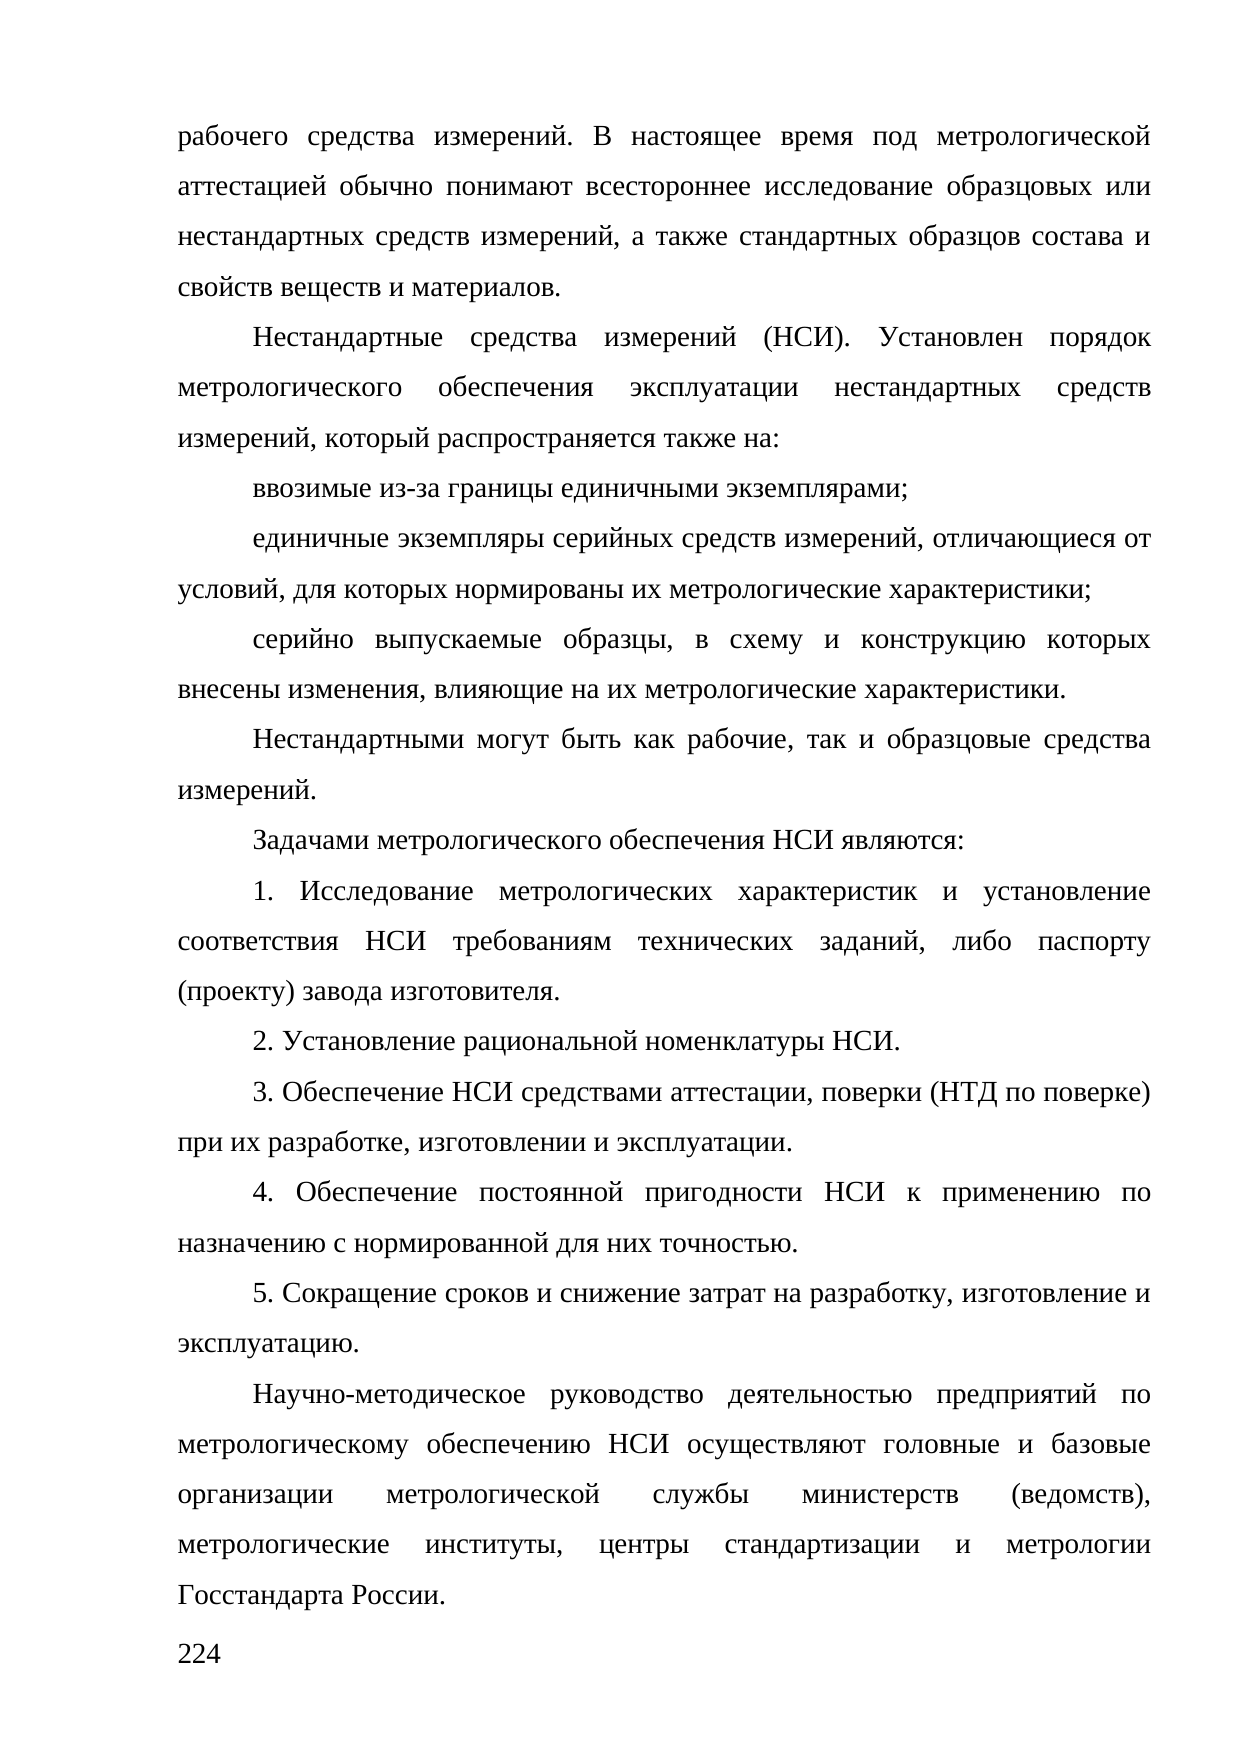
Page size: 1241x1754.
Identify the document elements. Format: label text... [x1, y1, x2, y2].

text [177, 118, 1152, 303]
text 4. Обеспечение постоянной пригодности НСИ к применению по назначению с нормированной для них точностью. [177, 1175, 1152, 1258]
text 2. Установление рациональной номенклатуры НСИ. [177, 1024, 1152, 1057]
text единичные экземпляры серийных средств измерений, отличающиеся от условий, для которых нормированы их метрологические характеристики; [177, 521, 1152, 604]
text 5. Сокращение сроков и снижение затрат на разработку, изготовление и эксплуатацию. [177, 1275, 1152, 1359]
text Нестандартные средства измерений (НСИ). Установлен порядок метрологического обеспечения эксплуатации нестандартных средств измерений, который распространяется также на: [177, 319, 1152, 453]
text ввозимые из-за границы единичными экземплярами; [177, 470, 1152, 504]
text Научно-методическое руководство деятельностью предприятий по метрологическому обеспечению НСИ осуществляют головные и базовые организации метрологической службы министерств (ведомств), метрологические институты, центры стандартизации и метрологии Госстандарта России. [177, 1376, 1152, 1611]
text Нестандартными могут быть как рабочие, так и образцовые средства измерений. [177, 722, 1152, 806]
text 3. Обеспечение НСИ средствами аттестации, поверки (НТД по поверке) при их разработке, изготовлении и эксплуатации. [177, 1074, 1152, 1158]
text серийно выпускаемые образцы, в схему и конструкцию которых внесены изменения, влияющие на их метрологические характеристики. [177, 621, 1152, 705]
text 1. Исследование метрологических характеристик и установление соответствия НСИ требованиям технических заданий, либо паспорту (проекту) завода изготовителя. [177, 873, 1152, 1007]
text Задачами метрологического обеспечения НСИ являются: [177, 822, 1152, 856]
